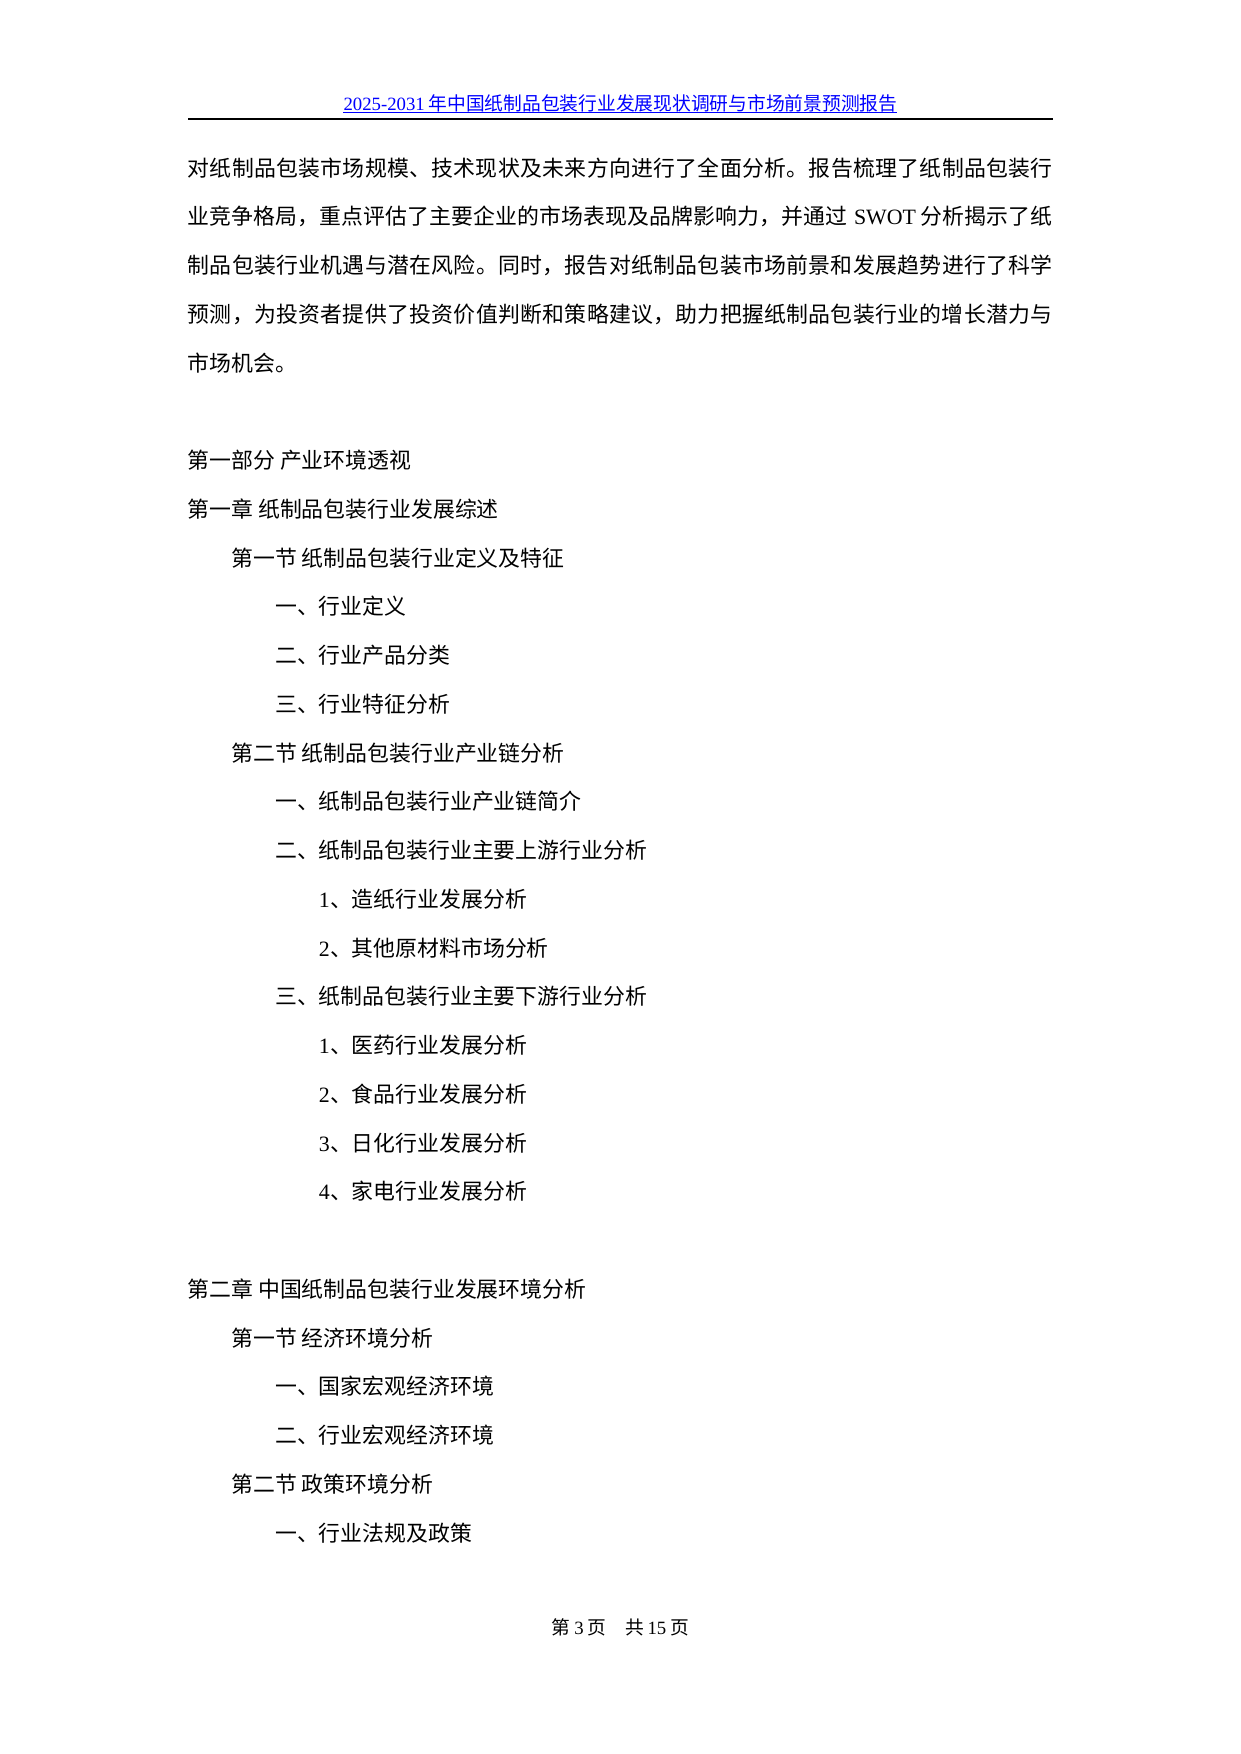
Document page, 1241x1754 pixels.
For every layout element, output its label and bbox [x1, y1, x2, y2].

text [187, 150, 1053, 1548]
